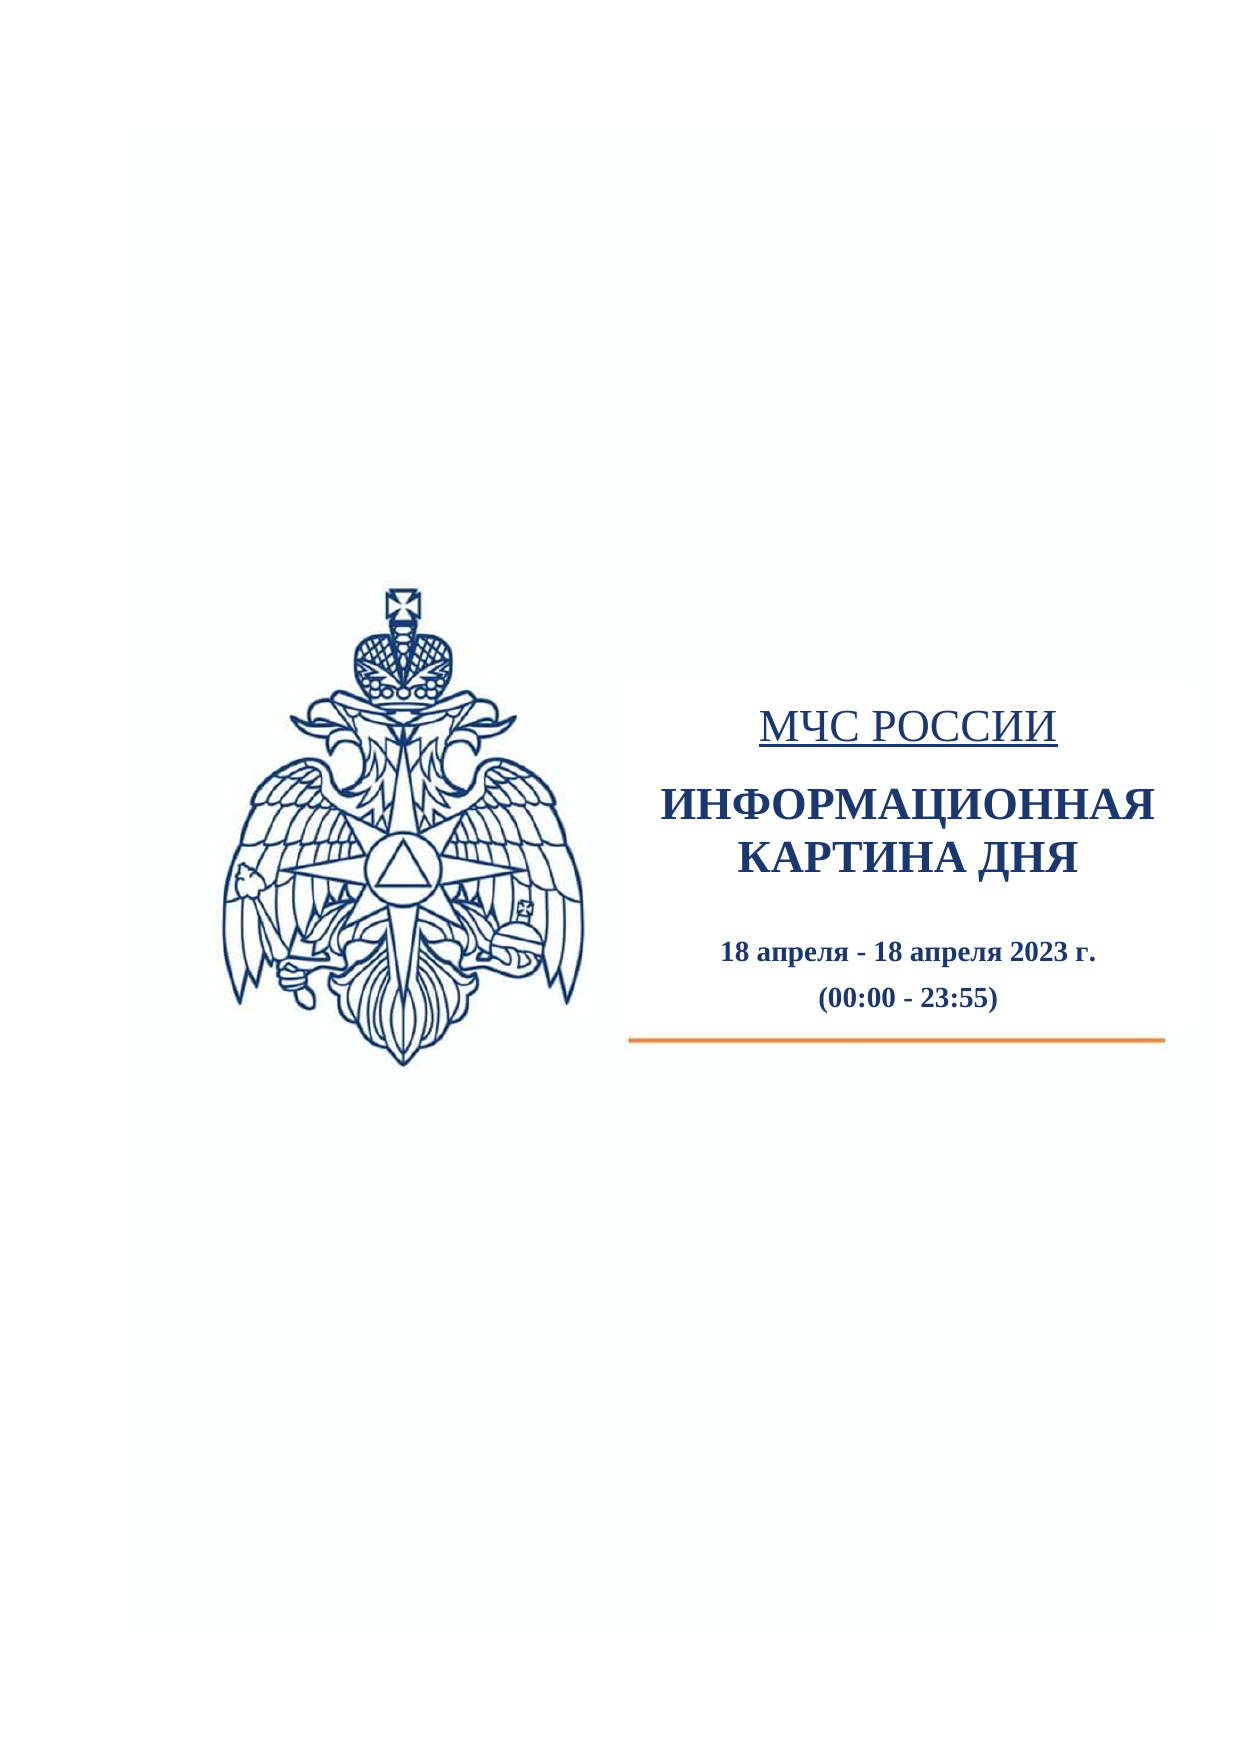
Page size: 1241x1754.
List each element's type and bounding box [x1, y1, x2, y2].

picture [118, 128, 1218, 1634]
